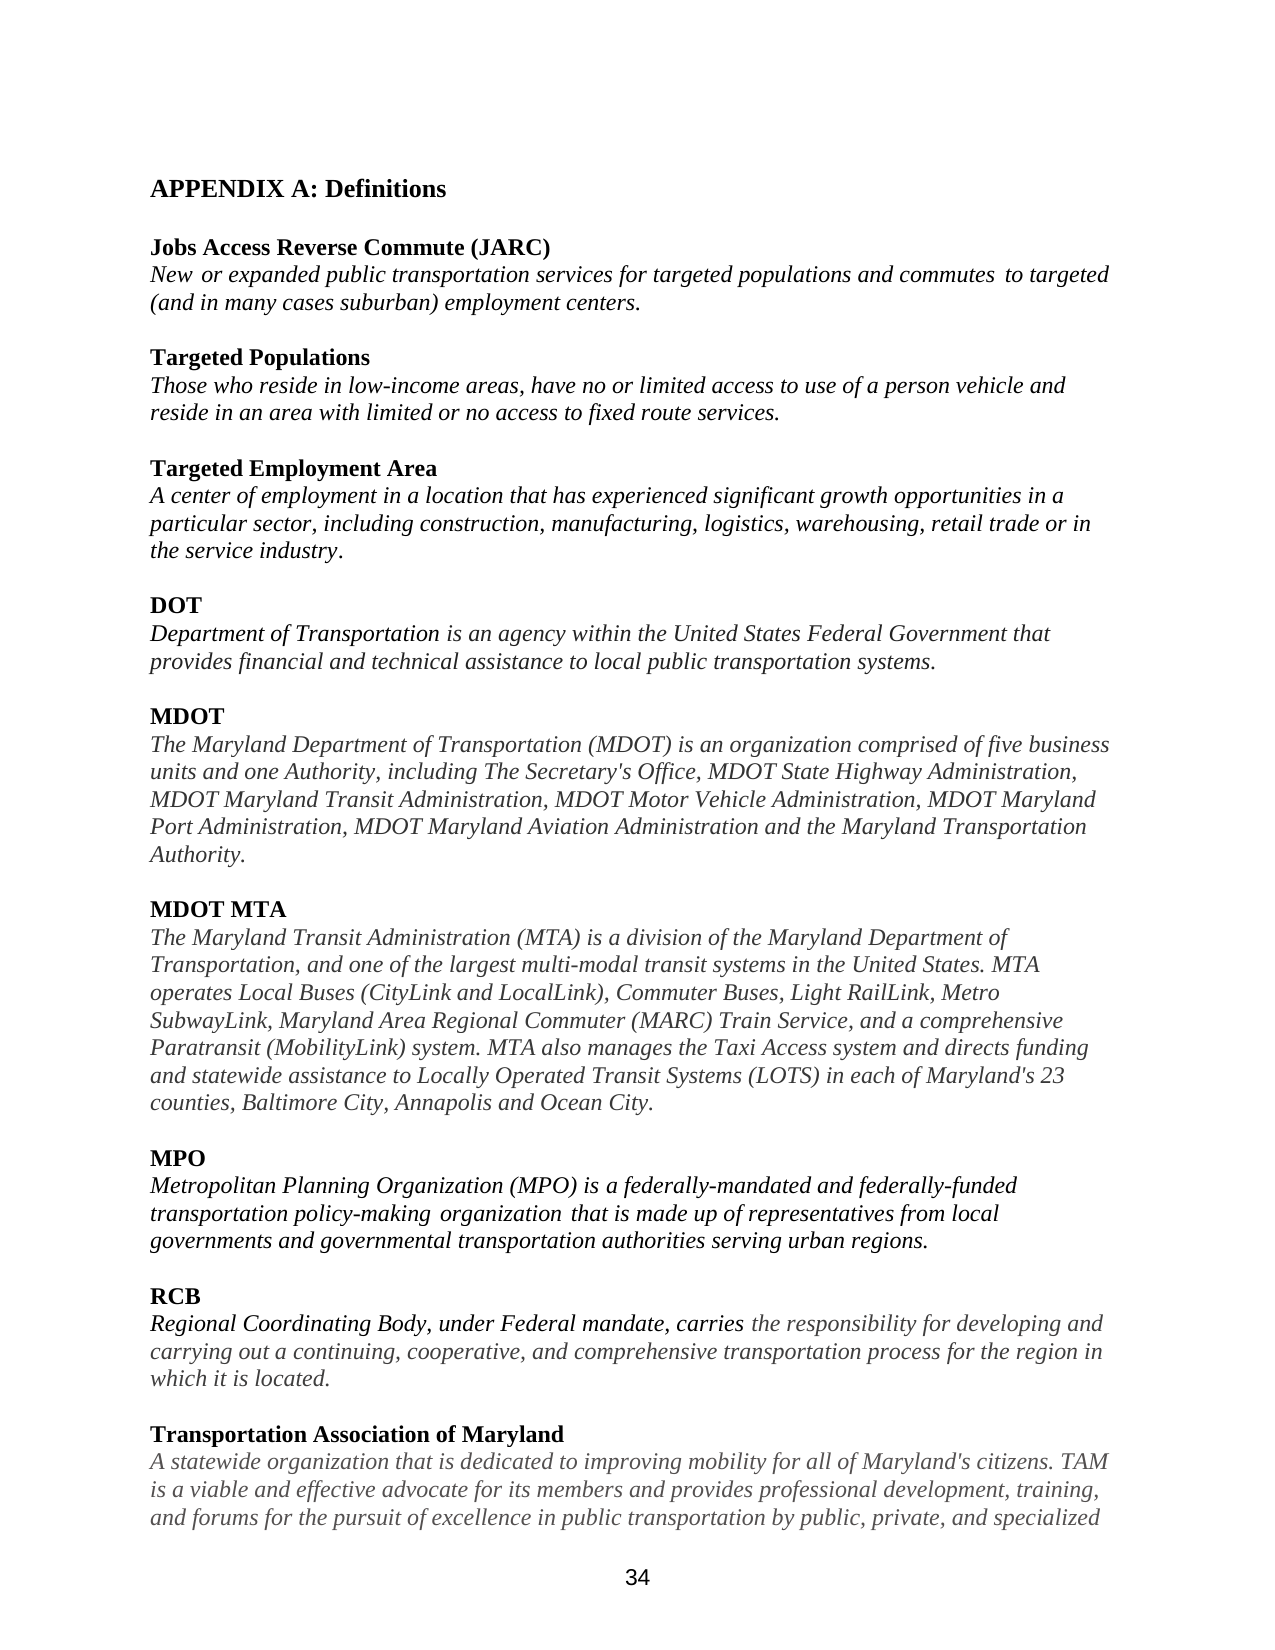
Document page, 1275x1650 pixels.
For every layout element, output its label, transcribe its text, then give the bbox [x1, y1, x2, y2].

text Jobs Access Reverse Commute (JARC) [150, 233, 1125, 260]
text APPENDIX A: Definitions [150, 173, 1125, 203]
text Targeted Employment Area [150, 453, 1125, 481]
text Metropolitan Planning Organization (MPO) is a federally-mandated and federally-funded transportation policy-making organization that is made up of representatives from local governments and governmental transportation authorities serving urban regions. [930, 1171, 1125, 1254]
text New or expanded public transportation services for targeted populations and commutes to targeted (and in many cases suburban) employment centers. [642, 260, 1125, 316]
text MDOT [150, 702, 1125, 729]
text Targeted Populations [150, 343, 1125, 371]
text MDOT MTA [150, 895, 1125, 923]
text Those who reside in low-income areas, have no or limited access to use of a person vehicle and reside in an area with limited or no access to fixed route services. [150, 371, 1125, 426]
text DOT [150, 592, 1125, 619]
text A center of employment in a location that has experienced significant growth opportunities in a particular sector, including construction, manufacturing, logistics, warehousing, retail trade or in the service industry. [150, 481, 1125, 564]
text The Maryland Department of Transportation (MDOT) is an organization comprised of five business units and one Authority, including The Secretary's Office, MDOT State Highway Administration, MDOT Maryland Transit Administration, MDOT Motor Vehicle Administration, MDOT Maryland Port Administration, MDOT Maryland Aviation Administration and the Maryland Transportation Authority. [150, 729, 1125, 868]
text The Maryland Transit Administration (MTA) is a division of the Maryland Department of Transportation, and one of the largest multi-modal transit systems in the United States. MTA operates Local Buses (CityLink and LocalLink), Commuter Buses, Light RailLink, Metro SubwayLink, Maryland Area Regional Commuter (MARC) Train Service, and a comprehensive Paratransit (MobilityLink) system. MTA also manages the Taxi Access system and directs funding and statewide assistance to Locally Operated Transit Systems (LOTS) in each of Maryland's 23 counties, Baltimore City, Annapolis and Ocean City. [150, 923, 1125, 1116]
text Regional Coordinating Body, under Federal mandate, carries the responsibility for developing and carrying out a continuing, cooperative, and comprehensive transportation process for the region in which it is located. [150, 1309, 1125, 1392]
text MPO [150, 1144, 1125, 1171]
text Transportation Association of Maryland [150, 1420, 1125, 1447]
text RCB [150, 1282, 1125, 1309]
